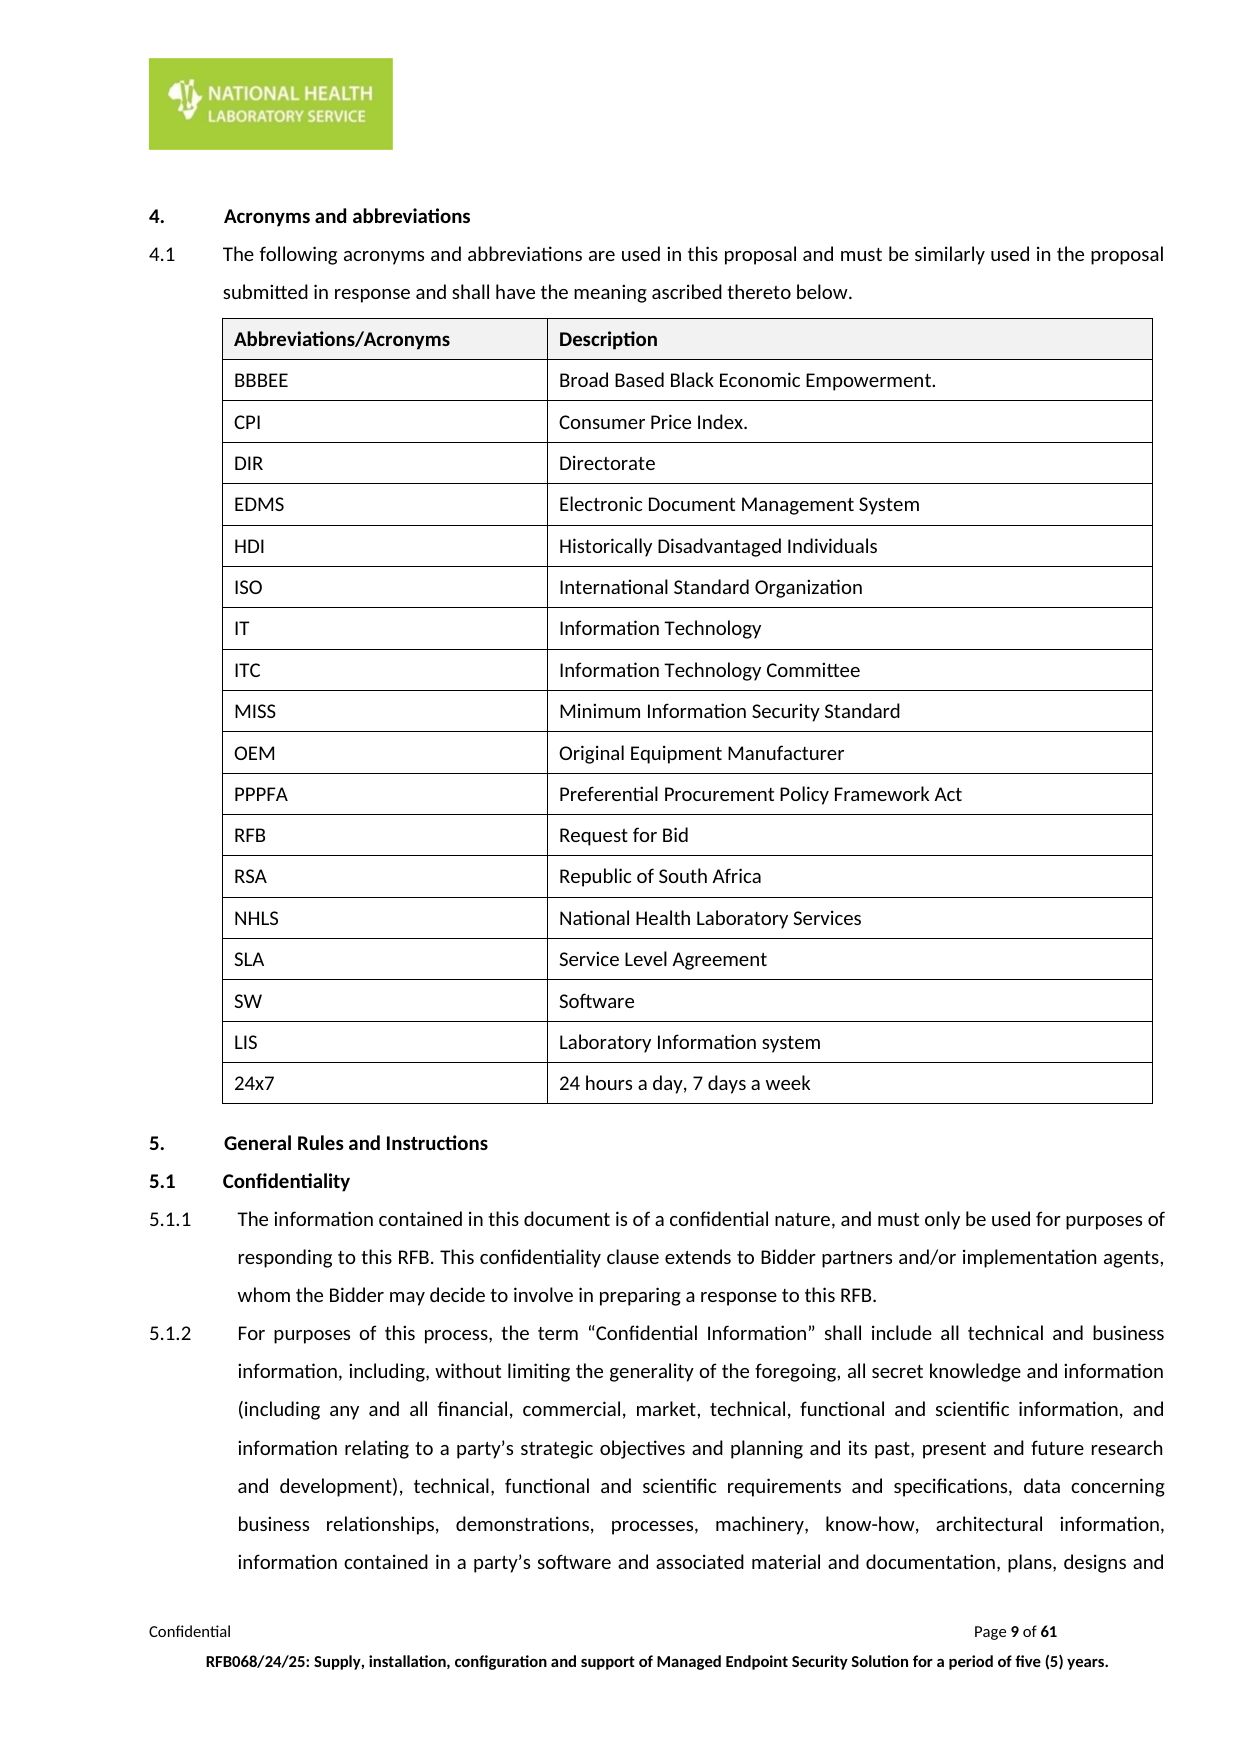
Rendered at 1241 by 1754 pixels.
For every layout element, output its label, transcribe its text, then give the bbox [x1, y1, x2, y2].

table_cell International Standard Organization [548, 567, 1152, 607]
table_cell Historically Disadvantaged Individuals [548, 526, 1152, 566]
table_header Description [548, 319, 1152, 359]
table_cell MISS [223, 691, 547, 731]
table_cell DIR [223, 443, 547, 483]
table_cell Information Technology Committee [548, 650, 1152, 690]
list Confidentiality [149, 1168, 1124, 1193]
table_cell Republic of South Africa [548, 856, 1152, 897]
table_cell Broad Based Black Economic Empowerment. [548, 360, 1152, 400]
table_cell NHLS [223, 898, 547, 938]
table_cell BBBEE [223, 360, 547, 400]
table_cell RFB [223, 815, 547, 855]
table_cell IT [223, 608, 547, 648]
table_cell Request for Bid [548, 815, 1152, 855]
table_cell HDI [223, 526, 547, 566]
table_cell Service Level Agreement [548, 939, 1152, 979]
table_cell Consumer Price Index. [548, 401, 1152, 442]
subtitle Acronyms and abbreviations [149, 203, 1166, 229]
subtitle General Rules and Instructions [149, 1130, 1166, 1155]
table_cell Electronic Document Management System [548, 484, 1152, 524]
table_cell 24x7 [223, 1063, 547, 1103]
table_cell Preferential Procurement Policy Framework Act [548, 774, 1152, 814]
table_cell SW [223, 980, 547, 1021]
table_cell ITC [223, 650, 547, 690]
table_cell PPPFA [223, 774, 547, 814]
table_cell Information Technology [548, 608, 1152, 648]
table_cell ISO [223, 567, 547, 607]
list The following acronyms and abbreviations are used in this proposal and must be similarly used in the proposal submitted in response and shall have the meaning ascribed thereto below. [149, 241, 1166, 305]
table_cell Directorate [548, 443, 1152, 483]
table_cell SLA [223, 939, 547, 979]
table_cell National Health Laboratory Services [548, 898, 1152, 938]
table_cell Original Equipment Manufacturer [548, 732, 1152, 773]
text 5.1.1 The information contained in this document is of a confidential nature, and must only be used for purposes of responding to this RFB. This confidentiality clause extends to Bidder partners and/or implementation agents, whom the Bidder may decide to involve in preparing a response to this RFB. [149, 1206, 1166, 1308]
table_cell 24 hours a day, 7 days a week [548, 1063, 1152, 1103]
picture [148, 58, 393, 150]
table_header Abbreviations/Acronyms [223, 319, 547, 359]
table_cell Laboratory Information system [548, 1022, 1152, 1062]
table_cell RSA [223, 856, 547, 897]
table_cell EDMS [223, 484, 547, 524]
table_cell CPI [223, 401, 547, 442]
table_cell OEM [223, 732, 547, 773]
table_cell Minimum Information Security Standard [548, 691, 1152, 731]
table_cell LIS [223, 1022, 547, 1062]
table_cell Software [548, 980, 1152, 1021]
